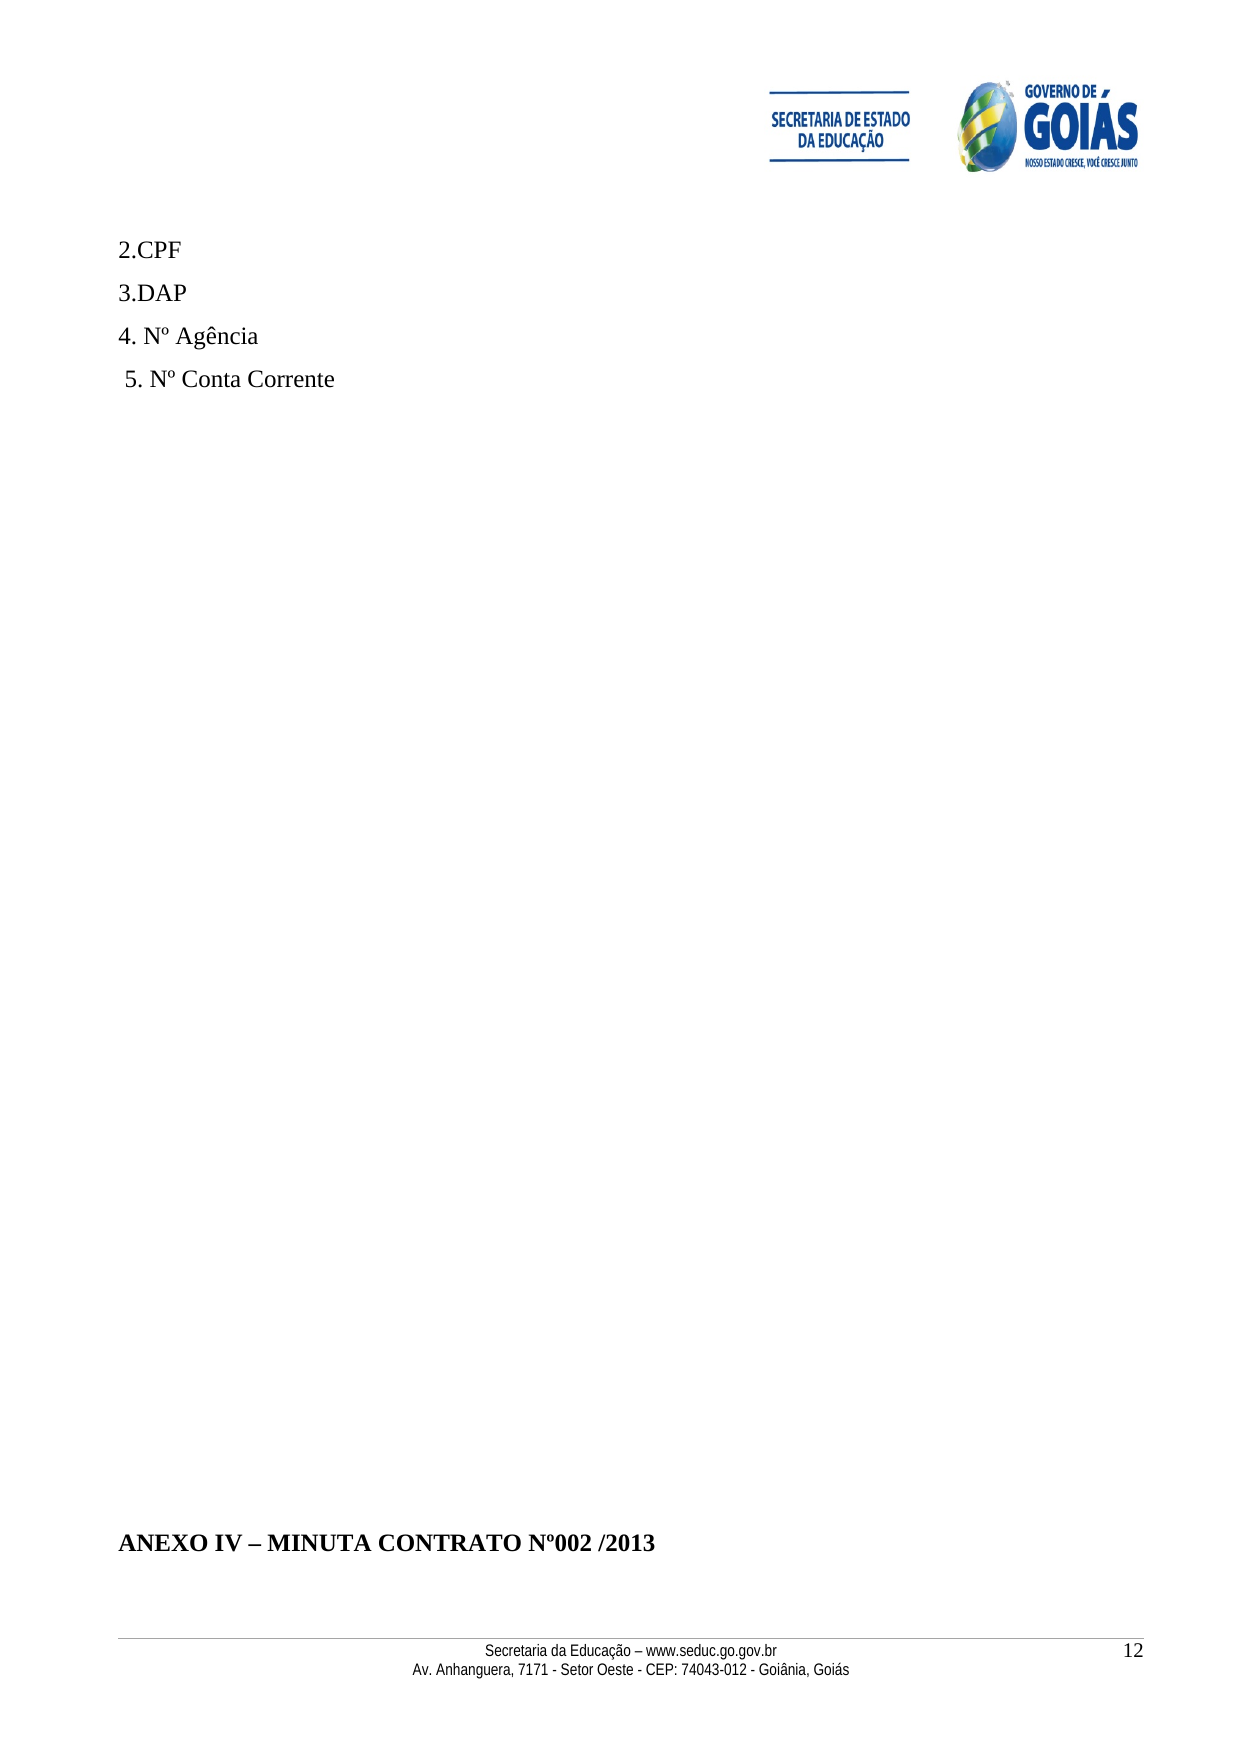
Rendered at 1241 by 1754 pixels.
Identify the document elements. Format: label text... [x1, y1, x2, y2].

text 2.CPF [118, 235, 1144, 263]
text 3.DAP [118, 278, 1144, 307]
text 4. Nº Agência [118, 321, 1144, 350]
text 5. Nº Conta Corrente [118, 364, 1144, 393]
text ANEXO IV – MINUTA CONTRATO Nº002 /2013 [118, 1528, 1144, 1557]
picture [764, 75, 1144, 178]
